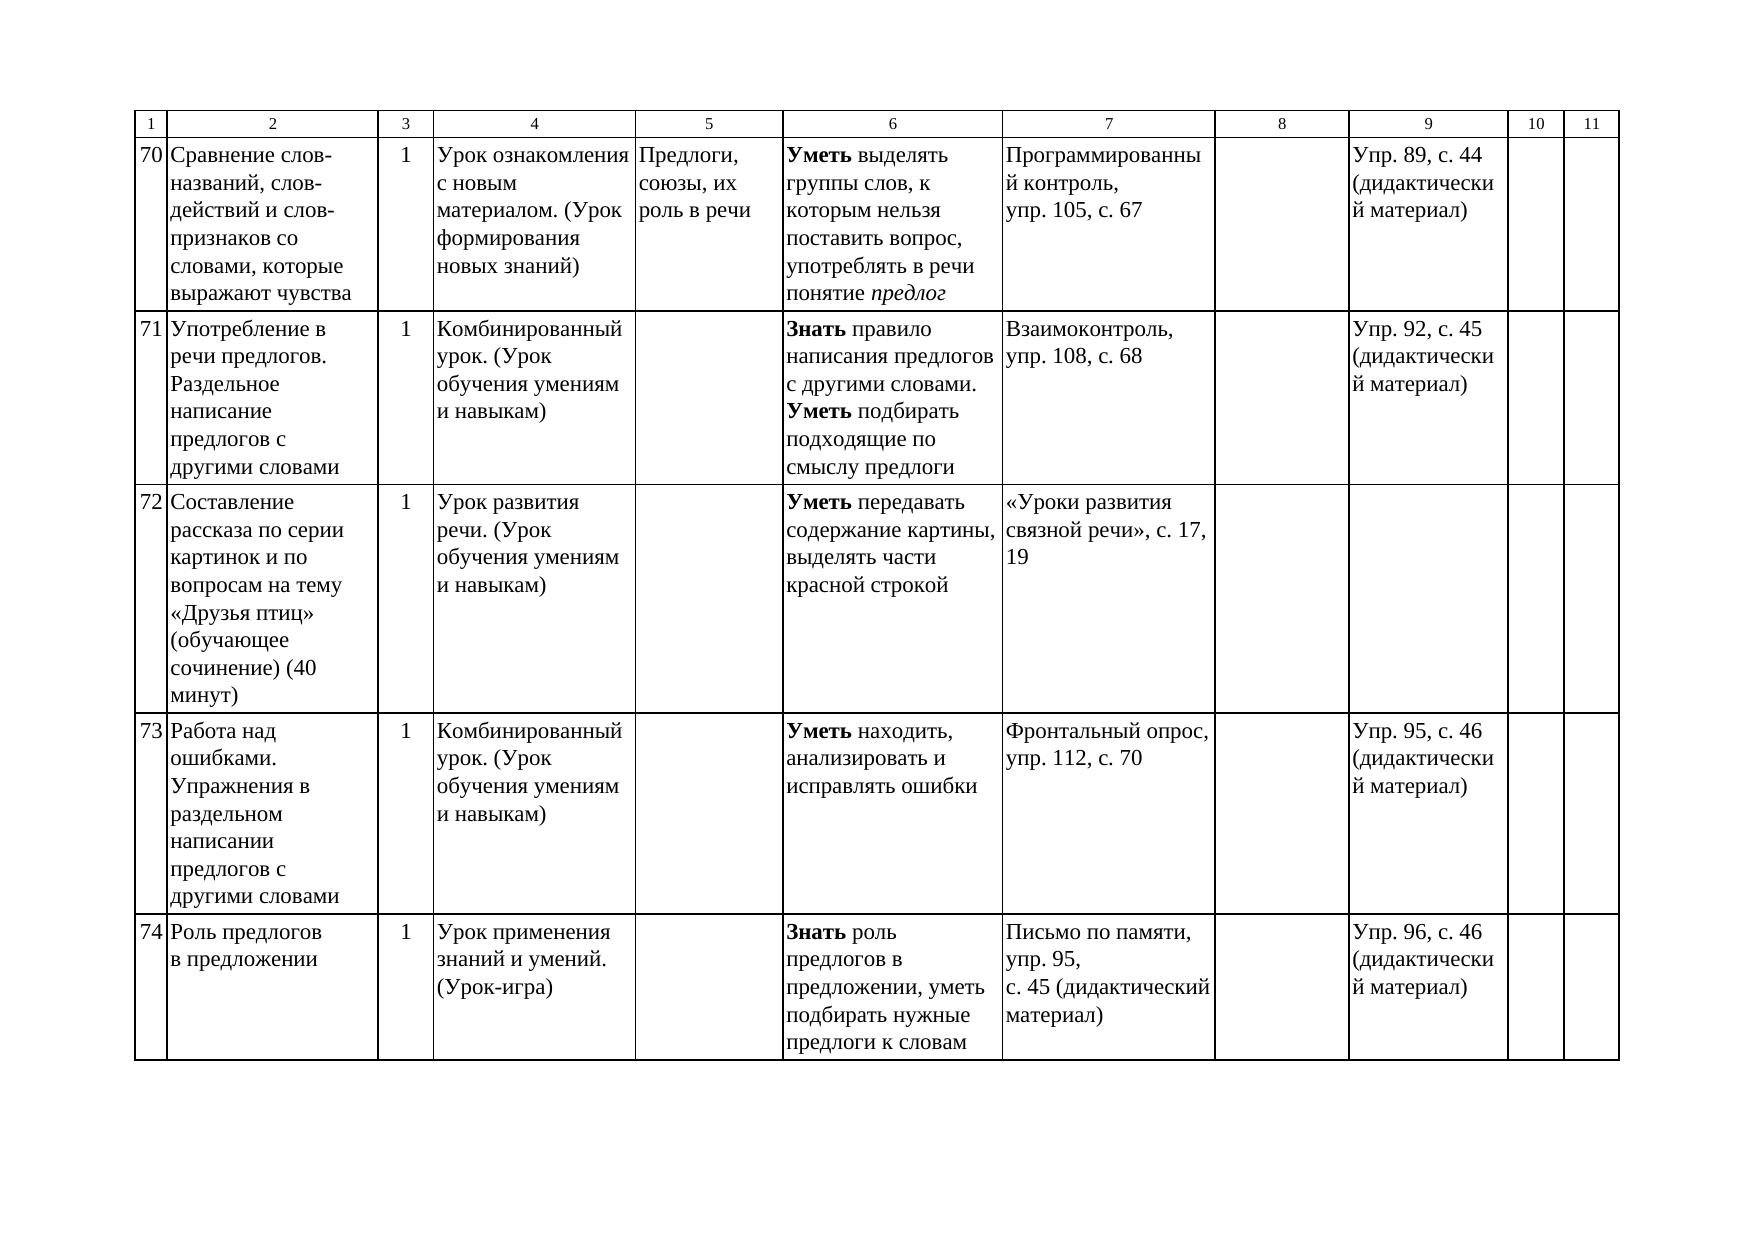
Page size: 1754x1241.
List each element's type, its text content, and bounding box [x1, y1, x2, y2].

table_cell [1350, 485, 1507, 712]
table_cell [1509, 138, 1563, 310]
table_cell Уметь выделять группы слов, к которым нельзя поставить вопрос, употреблять в речи понятие предлог [784, 138, 1002, 310]
table_cell Упр. 96, с. 46 (дидактический материал) [1350, 915, 1507, 1059]
table_cell 1 [379, 485, 433, 712]
table_cell Употребление в речи предлогов. Раздельное написание предлогов с другими словами [168, 312, 377, 483]
table_header 1 [136, 111, 166, 137]
table_header 6 [784, 111, 1002, 137]
table_cell [1565, 915, 1618, 1059]
table_header 3 [379, 111, 433, 137]
table_cell [636, 915, 782, 1059]
table_cell Составление рассказа по серии картинок и по вопросам на тему «Друзья птиц» (обучающее сочинение) (40 минут) [168, 485, 377, 712]
table_cell 73 [136, 714, 166, 913]
table_cell 1 [379, 312, 433, 483]
table_cell Взаимоконтроль, упр. 108, с. 68 [1003, 312, 1214, 483]
table_header 2 [168, 111, 377, 137]
table_cell Знать роль предлогов в предложении, уметь подбирать нужные предлоги к словам [784, 915, 1002, 1059]
table_header 10 [1509, 111, 1563, 137]
table_header 9 [1350, 111, 1507, 137]
table_cell Урок развития речи. (Урок обучения умениям и навыкам) [434, 485, 635, 712]
table_cell Знать правило написания предлогов с другими словами. Уметь подбирать подходящие по смыслу предлоги [784, 312, 1002, 483]
table_cell [1509, 714, 1563, 913]
table_cell [1216, 485, 1348, 712]
table_cell «Уроки развития связной речи», с. 17, 19 [1003, 485, 1214, 712]
table_cell Фронтальный опрос, упр. 112, с. 70 [1003, 714, 1214, 913]
table_cell Урок ознакомления с новым материалом. (Урок формирования новых знаний) [434, 138, 635, 310]
table_cell 71 [136, 312, 166, 483]
table_cell [1216, 714, 1348, 913]
table_cell [1509, 485, 1563, 712]
table_cell Уметь находить, анализировать и исправлять ошибки [784, 714, 1002, 913]
table_cell 1 [379, 138, 433, 310]
table_header 11 [1565, 111, 1618, 137]
table_cell [1565, 312, 1618, 483]
table_header 5 [636, 111, 782, 137]
table_cell [1565, 714, 1618, 913]
table_header 7 [1003, 111, 1214, 137]
table_cell [636, 714, 782, 913]
table_cell [1565, 138, 1618, 310]
table_cell Уметь передавать содержание картины, выделять части красной строкой [784, 485, 1002, 712]
table_cell Программированный контроль, упр. 105, с. 67 [1003, 138, 1214, 310]
table_cell 72 [136, 485, 166, 712]
table_cell Комбинированный урок. (Урок обучения умениям и навыкам) [434, 312, 635, 483]
table_cell 1 [379, 915, 433, 1059]
table_cell Предлоги, союзы, их роль в речи [636, 138, 782, 310]
table_cell 74 [136, 915, 166, 1059]
table_cell [636, 485, 782, 712]
table_cell Работа над ошибками. Упражнения в раздельном написании предлогов с другими словами [168, 714, 377, 913]
table_cell Сравнение слов-названий, слов-действий и слов-признаков со словами, которые выражают чувства [168, 138, 377, 310]
table_cell Комбинированный урок. (Урок обучения умениям и навыкам) [434, 714, 635, 913]
table_cell [1509, 915, 1563, 1059]
table_cell 70 [136, 138, 166, 310]
table_cell [1509, 312, 1563, 483]
table_cell Упр. 95, с. 46 (дидактический материал) [1350, 714, 1507, 913]
table_cell Упр. 89, с. 44 (дидактический материал) [1350, 138, 1507, 310]
table_cell 1 [379, 714, 433, 913]
table_cell [1216, 138, 1348, 310]
table_header 4 [434, 111, 635, 137]
table_cell Письмо по памяти, упр. 95, с. 45 (дидактический материал) [1003, 915, 1214, 1059]
table_cell [636, 312, 782, 483]
table_cell [1565, 485, 1618, 712]
table_cell [1216, 915, 1348, 1059]
table_cell Роль предлогов в предложении [168, 915, 377, 1059]
table_cell [1216, 312, 1348, 483]
table_cell Упр. 92, с. 45 (дидактический материал) [1350, 312, 1507, 483]
table_header 8 [1216, 111, 1348, 137]
table_cell Урок применения знаний и умений. (Урок-игра) [434, 915, 635, 1059]
